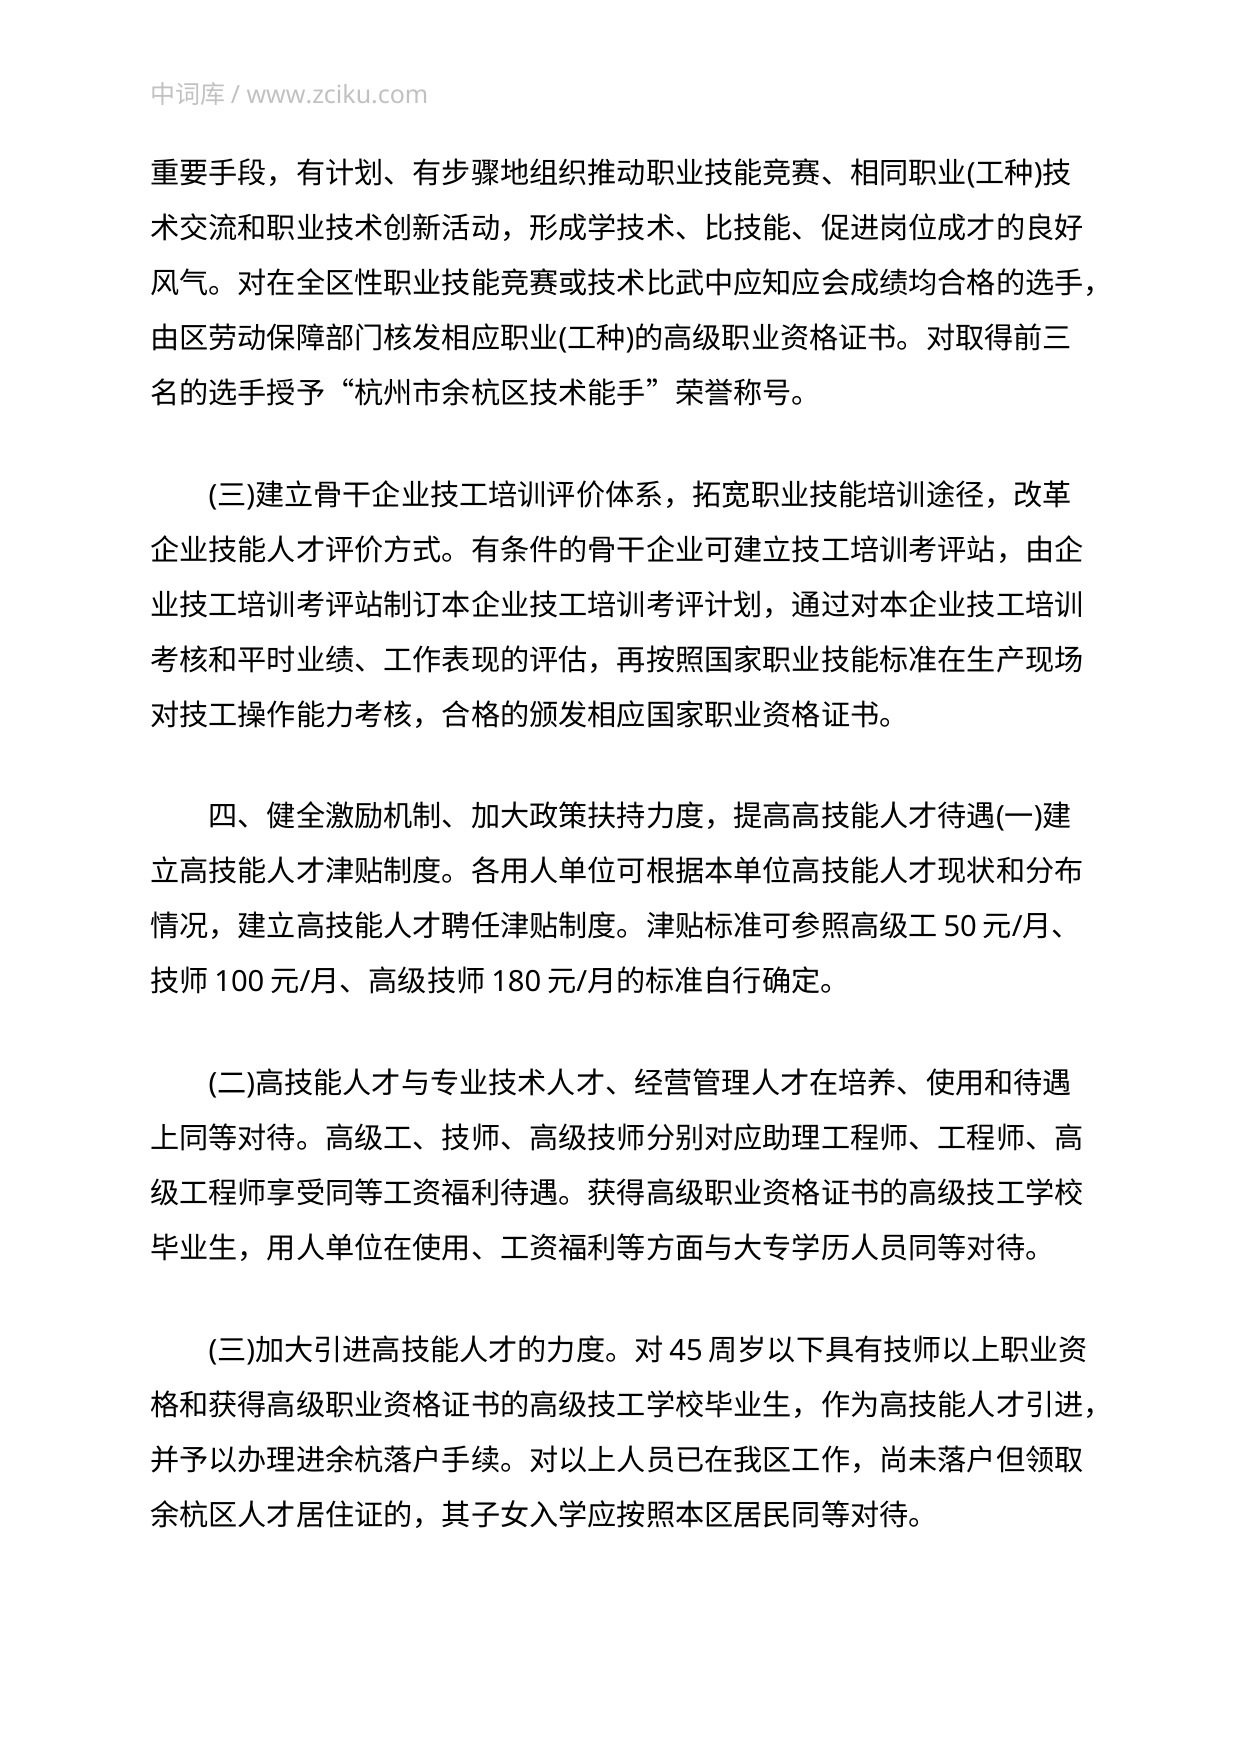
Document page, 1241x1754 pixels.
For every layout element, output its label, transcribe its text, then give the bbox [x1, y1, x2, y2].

text (二)高技能人才与专业技术人才、经营管理人才在培养、使用和待遇上同等对待。高级工、技师、高级技师分别对应助理工程师、工程师、高级工程师享受同等工资福利待遇。获得高级职业资格证书的高级技工学校毕业生，用人单位在使用、工资福利等方面与大专学历人员同等对待。 [150, 1060, 1090, 1267]
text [150, 150, 1090, 412]
text (三)建立骨干企业技工培训评价体系，拓宽职业技能培训途径，改革企业技能人才评价方式。有条件的骨干企业可建立技工培训考评站，由企业技工培训考评站制订本企业技工培训考评计划，通过对本企业技工培训考核和平时业绩、工作表现的评估，再按照国家职业技能标准在生产现场对技工操作能力考核，合格的颁发相应国家职业资格证书。 [150, 472, 1090, 733]
text 四、健全激励机制、加大政策扶持力度，提高高技能人才待遇(一)建立高技能人才津贴制度。各用人单位可根据本单位高技能人才现状和分布情况，建立高技能人才聘任津贴制度。津贴标准可参照高级工50元/月、技师100元/月、高级技师180元/月的标准自行确定。 [150, 793, 1090, 1000]
text (三)加大引进高技能人才的力度。对45周岁以下具有技师以上职业资格和获得高级职业资格证书的高级技工学校毕业生，作为高技能人才引进，并予以办理进余杭落户手续。对以上人员已在我区工作，尚未落户但领取余杭区人才居住证的，其子女入学应按照本区居民同等对待。 [150, 1326, 1090, 1533]
